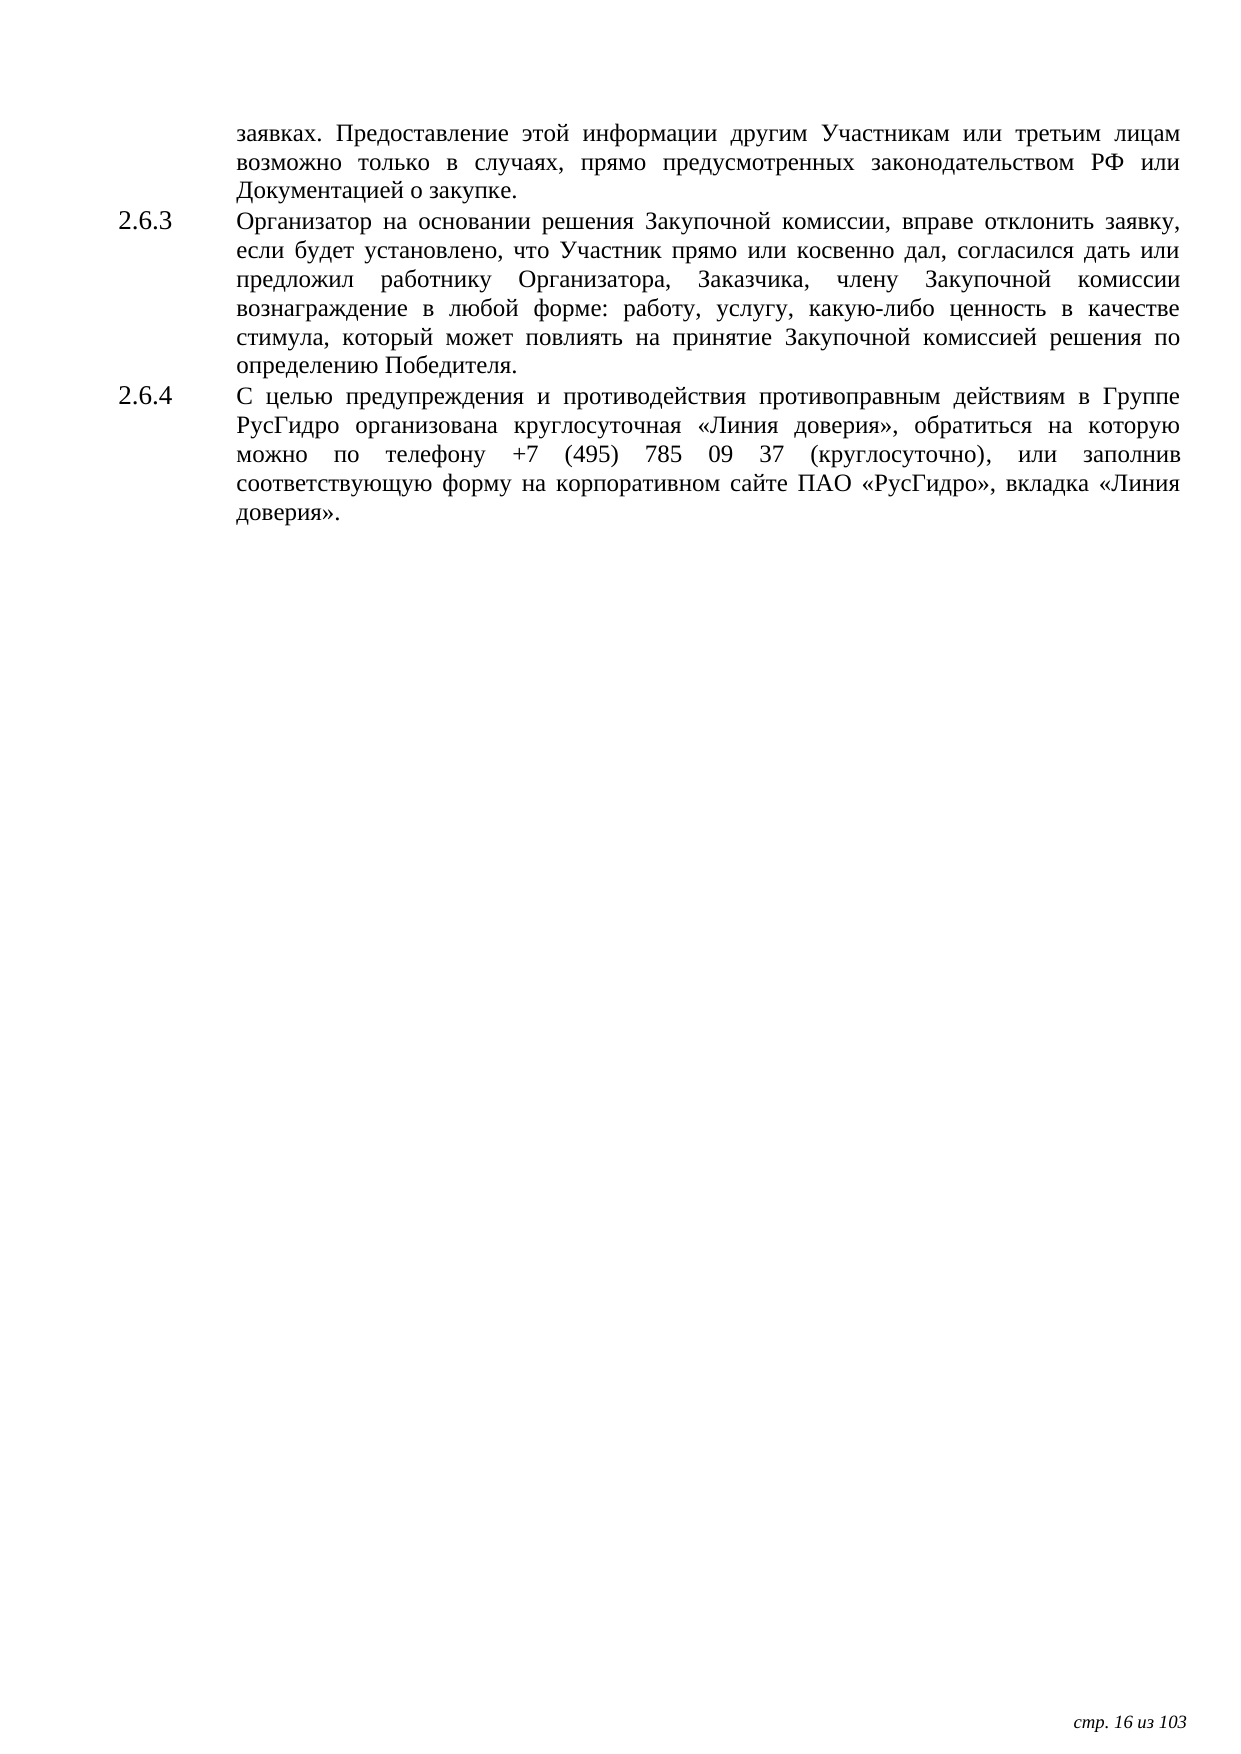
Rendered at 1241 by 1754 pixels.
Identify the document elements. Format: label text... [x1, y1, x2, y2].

text Организатор на основании решения Закупочной комиссии, вправе отклонить заявку, если будет установлено, что Участник прямо или косвенно дал, согласился дать или предложил работнику Организатора, Заказчика, члену Закупочной комиссии вознаграждение в любой форме: работу, услугу, какую-либо ценность в качестве стимула, который может повлиять на принятие Закупочной комиссией решения по определению Победителя. [118, 204, 1181, 379]
text С целью предупреждения и противодействия противоправным действиям в Группе РусГидро организована круглосуточная «Линия доверия», обратиться на которую можно по телефону +7 (495) 785 09 37 (круглосуточно), или заполнив соответствующую форму на корпоративном сайте ПАО «РусГидро», вкладка «Линия доверия». [118, 379, 1181, 525]
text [118, 118, 1181, 204]
